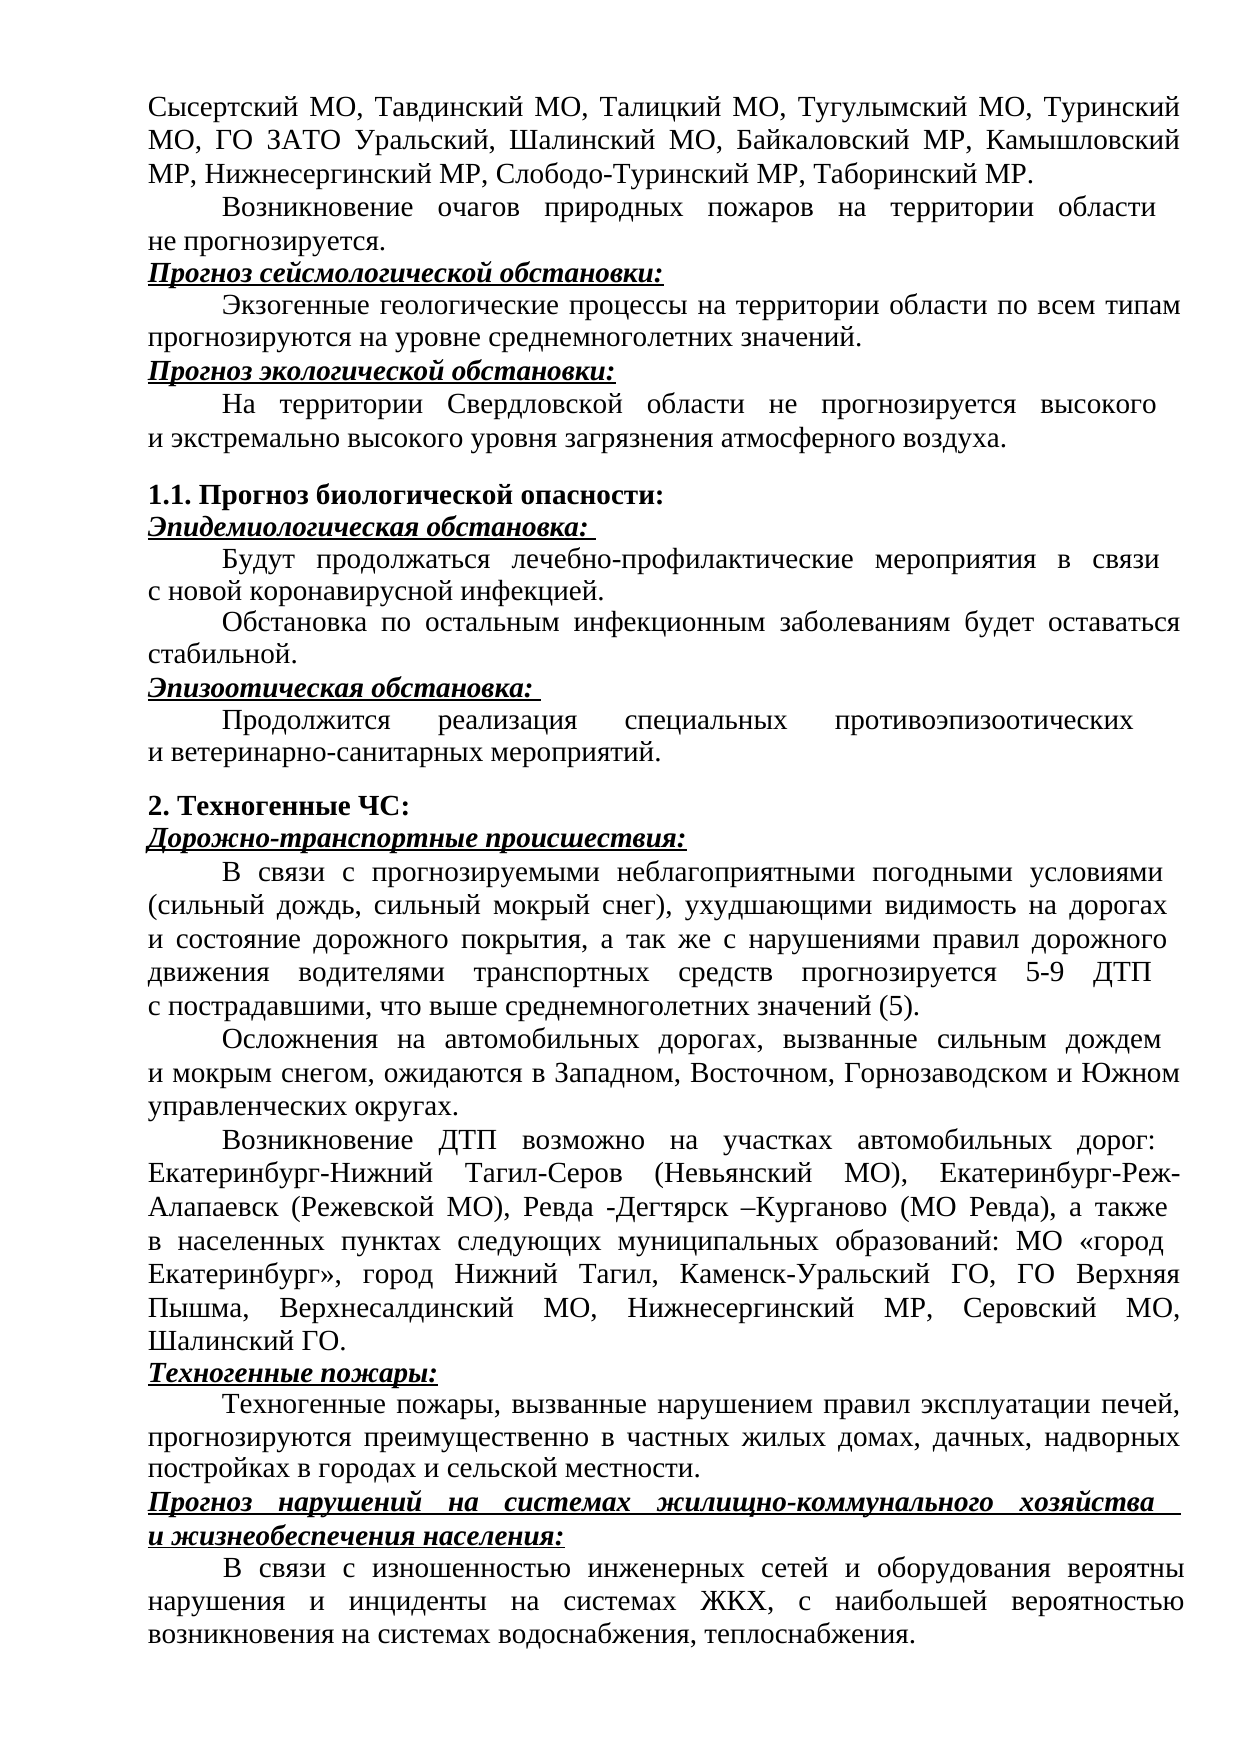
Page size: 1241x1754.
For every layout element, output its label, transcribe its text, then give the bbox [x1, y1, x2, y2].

text В связи с изношенностью инженерных сетей и оборудования вероятны нарушения и инциденты на системах ЖКХ, с наибольшей вероятностью возникновения на системах водоснабжения, теплоснабжения. [148, 1551, 1186, 1650]
text Прогноз сейсмологической обстановки: [148, 256, 1181, 289]
text 2. Техногенные ЧС: [148, 790, 1181, 822]
text Прогноз нарушений на системах жилищно-коммунального хозяйства и жизнеобеспечения населения: [148, 1484, 1181, 1513]
text Экзогенные геологические процессы на территории области по всем типам прогнозируются на уровне среднемноголетних значений. [148, 289, 1181, 353]
text Будут продолжаться лечебно-профилактические мероприятия в связи с новой коронавирусной инфекцией. [148, 543, 1181, 606]
text Техногенные пожары: [148, 1357, 1181, 1388]
text Возникновение ДТП возможно на участках автомобильных дорог: Екатеринбург-Нижний Тагил-Серов (Невьянский МО), Екатеринбург-Реж- Алапаевск (Режевской МО), Ревда -Дегтярск –Курганово (МО Ревда), а также в населенных пунктах следующих муниципальных образований: МО «город Екатеринбург», город Нижний Тагил, Каменск-Уральский ГО, ГО Верхняя Пышма, Верхнесалдинский МО, Нижнесергинский МР, Серовский МО, Шалинский ГО. [148, 1122, 1181, 1357]
text Дорожно-транспортные происшествия: [148, 822, 1181, 854]
text Прогноз нарушений на системах жилищно-коммунального хозяйства и жизнеобеспечения населения: [148, 1515, 1181, 1551]
text Возникновение очагов природных пожаров на территории области не прогнозируется. [148, 189, 1181, 256]
text В связи с прогнозируемыми неблагоприятными погодными условиями (сильный дождь, сильный мокрый снег), ухудшающими видимость на дорогах и состояние дорожного покрытия, а так же с нарушениями правил дорожного движения водителями транспортных средств прогнозируется 5-9 ДТП с пострадавшими, что выше среднемноголетних значений (5). [148, 854, 1181, 1021]
text Эпидемиологическая обстановка: [148, 511, 1181, 543]
text Обстановка по остальным инфекционным заболеваниям будет оставаться стабильной. [148, 606, 1181, 670]
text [148, 89, 1181, 189]
text Продолжится реализация специальных противоэпизоотических и ветеринарно-санитарных мероприятий. [148, 704, 1181, 767]
text 1.1. Прогноз биологической опасности: [148, 477, 1181, 511]
text Техногенные пожары, вызванные нарушением правил эксплуатации печей, прогнозируются преимущественно в частных жилых домах, дачных, надворных постройках в городах и сельской местности. [148, 1388, 1181, 1484]
text Прогноз экологической обстановки: [148, 353, 1181, 386]
text Осложнения на автомобильных дорогах, вызванные сильным дождем и мокрым снегом, ожидаются в Западном, Восточном, Горнозаводском и Южном управленческих округах. [148, 1021, 1181, 1122]
text На территории Свердловской области не прогнозируется высокого и экстремально высокого уровня загрязнения атмосферного воздуха. [148, 386, 1181, 453]
text Эпизоотическая обстановка: [148, 670, 1181, 704]
